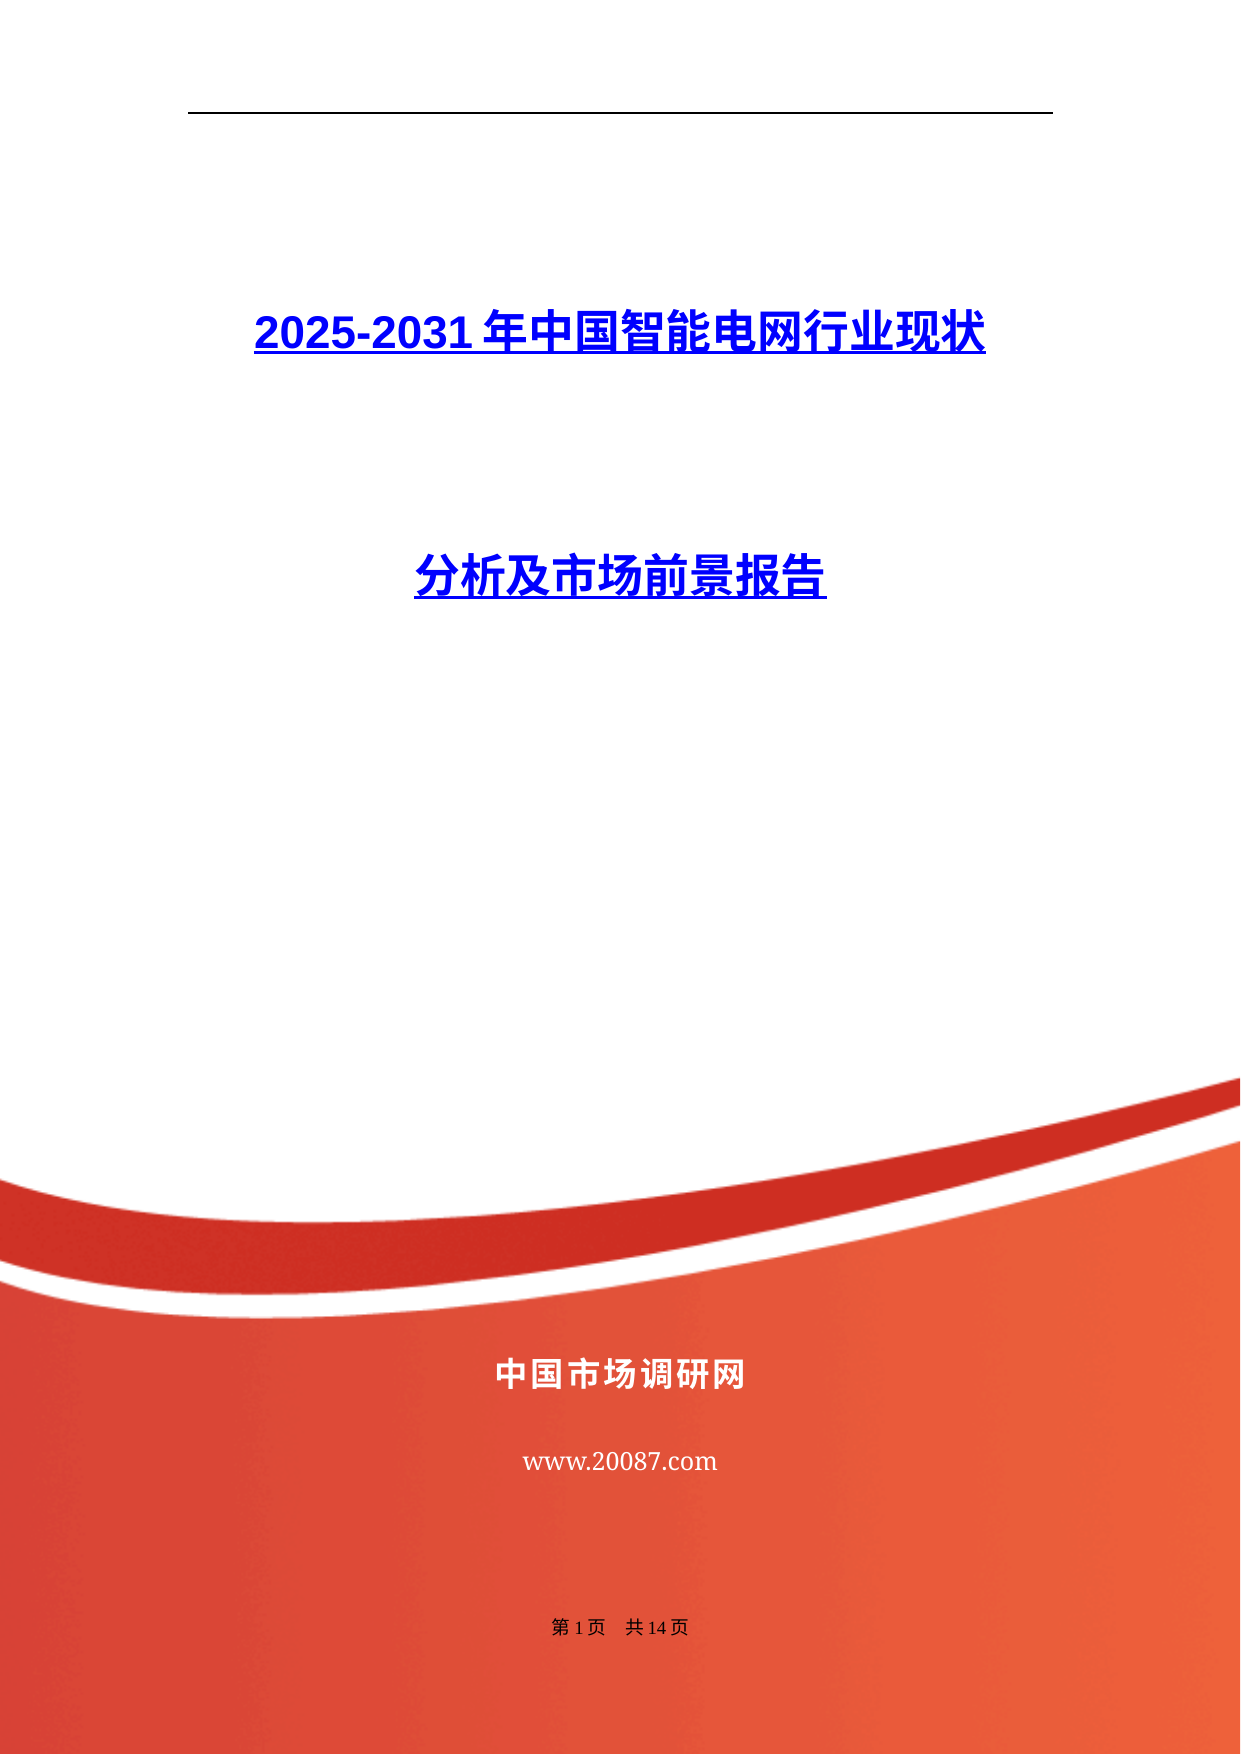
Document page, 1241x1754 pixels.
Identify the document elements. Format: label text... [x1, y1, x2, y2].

text www.20087.com [187, 1428, 1053, 1493]
table_header 2025-2031年中国智能电网行业现状分析及市场前景报告 [188, 207, 1053, 773]
subtitle 中国市场调研网 [187, 1339, 1053, 1404]
picture [0, 1006, 1241, 1754]
